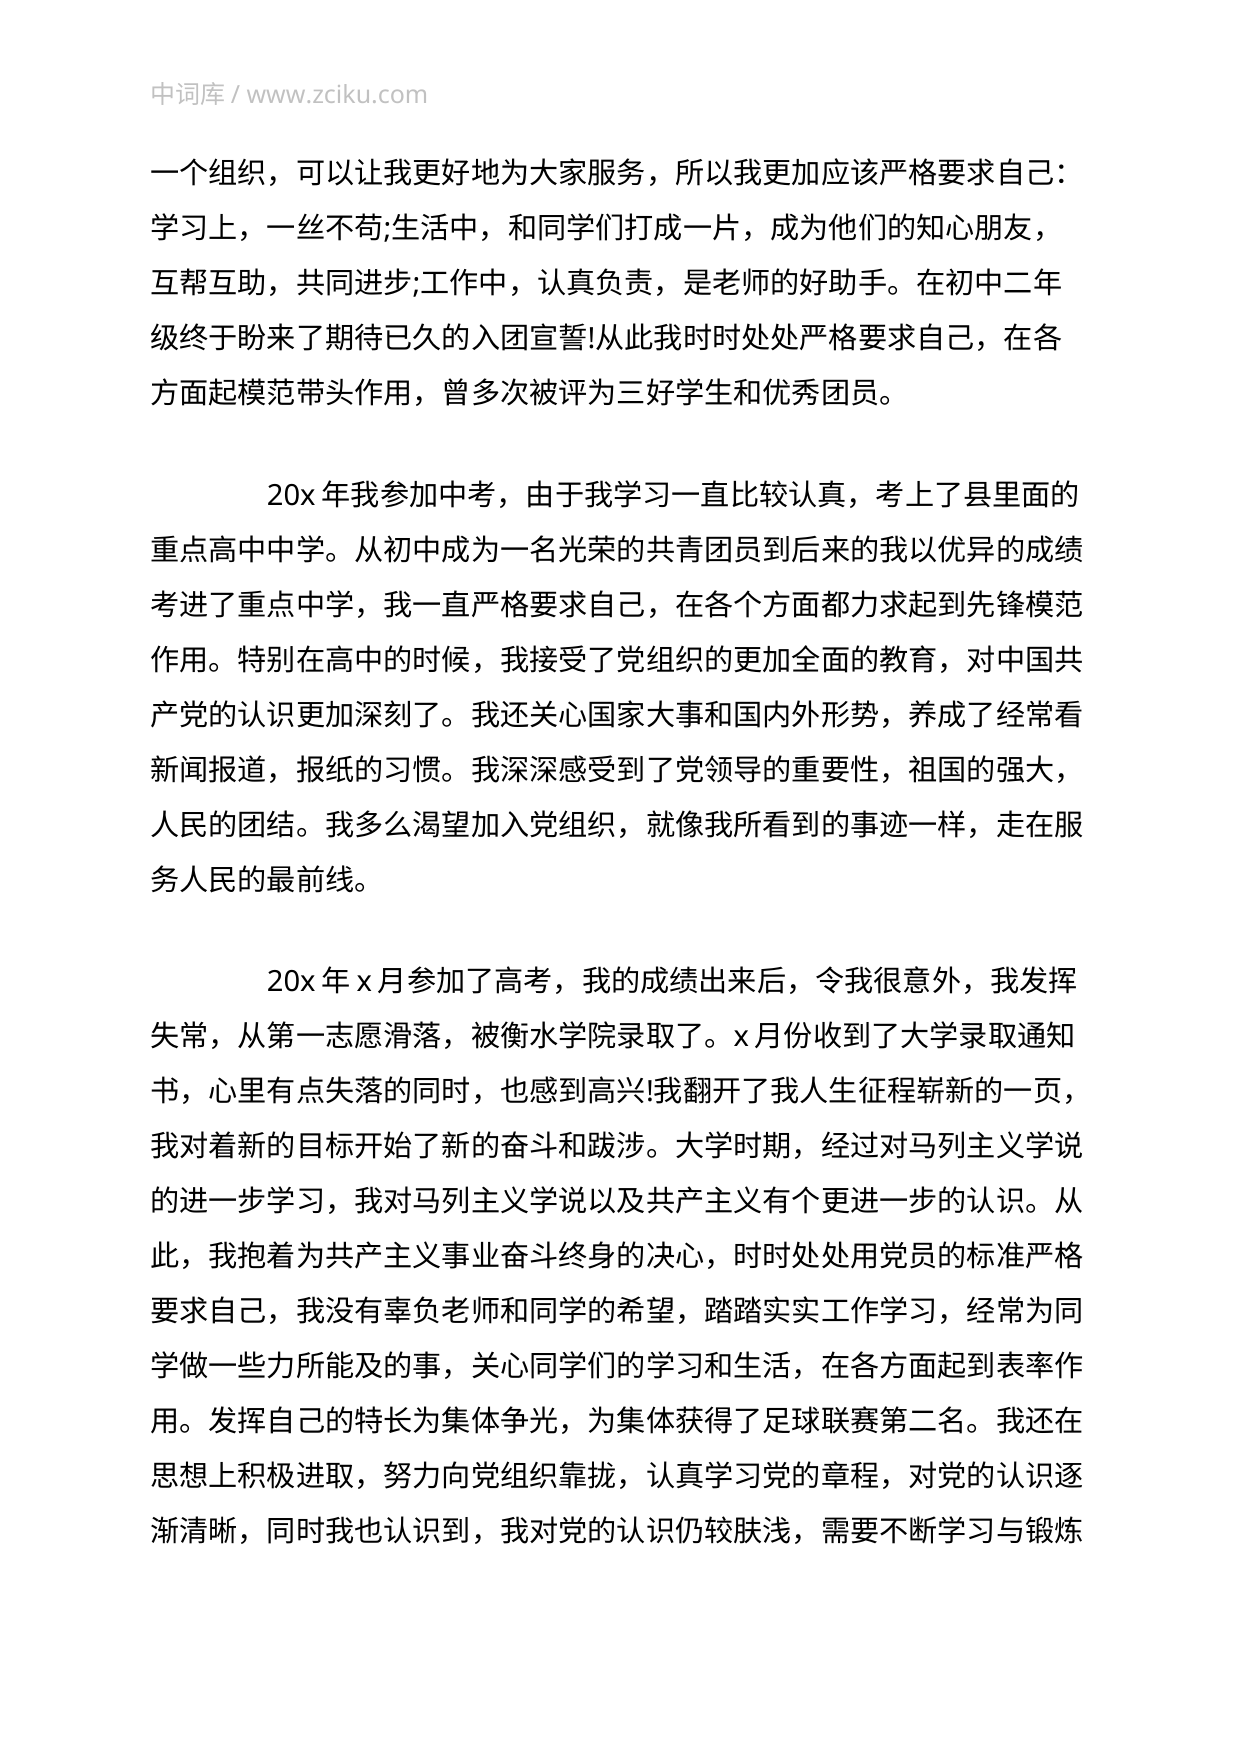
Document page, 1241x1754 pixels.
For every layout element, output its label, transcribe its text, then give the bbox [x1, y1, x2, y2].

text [150, 958, 1090, 1549]
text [150, 150, 1090, 412]
text 20x年我参加中考，由于我学习一直比较认真，考上了县里面的重点高中中学。从初中成为一名光荣的共青团员到后来的我以优异的成绩考进了重点中学，我一直严格要求自己，在各个方面都力求起到先锋模范作用。特别在高中的时候，我接受了党组织的更加全面的教育，对中国共产党的认识更加深刻了。我还关心国家大事和国内外形势，养成了经常看新闻报道，报纸的习惯。我深深感受到了党领导的重要性，祖国的强大，人民的团结。我多么渴望加入党组织，就像我所看到的事迹一样，走在服务人民的最前线。 [150, 472, 1090, 898]
